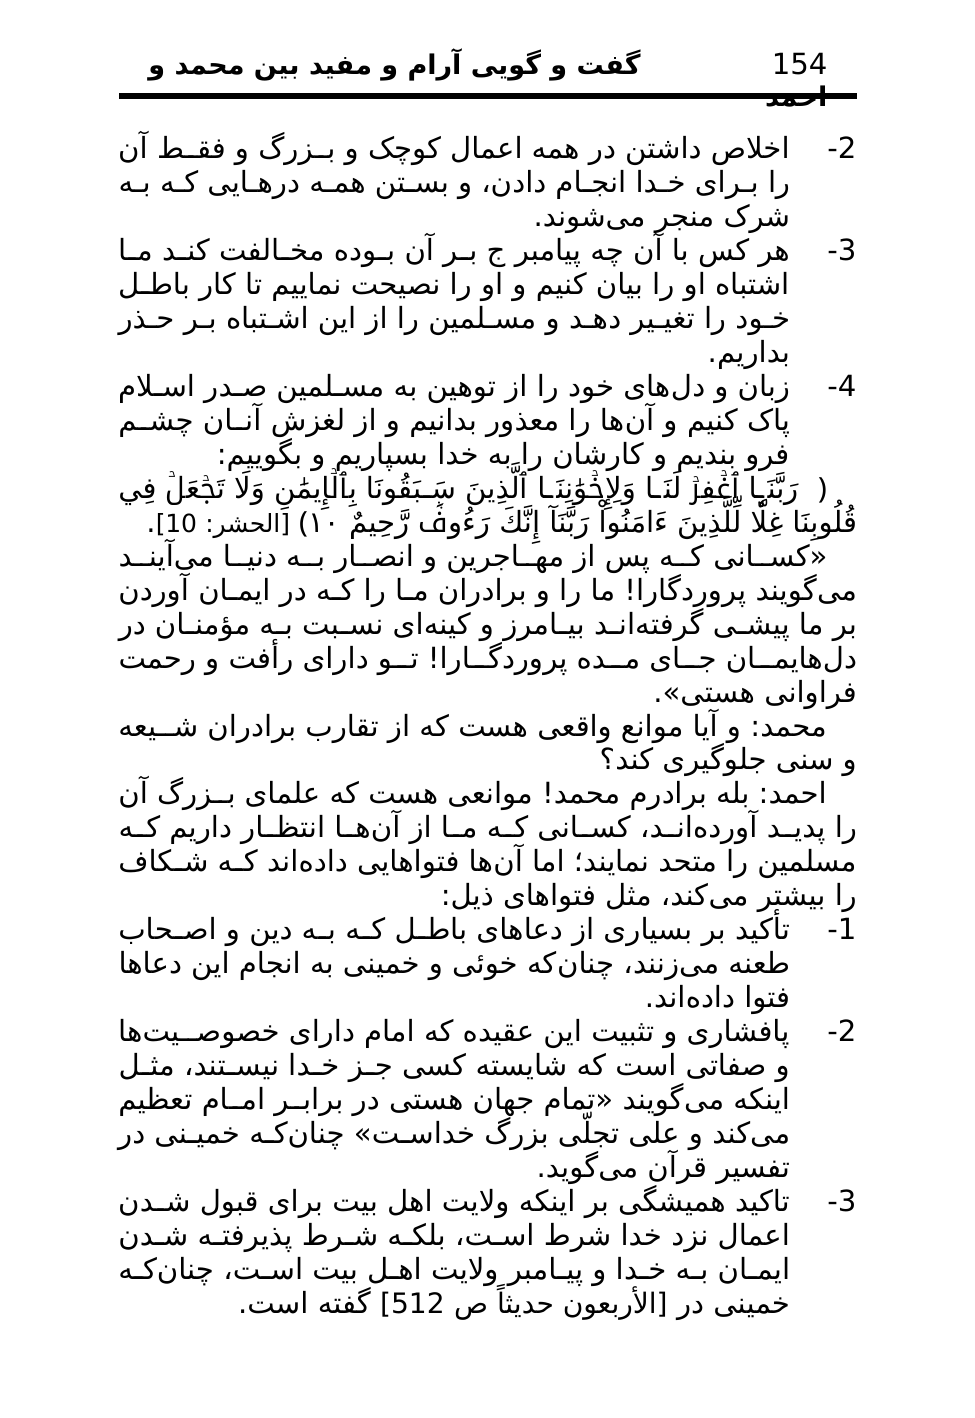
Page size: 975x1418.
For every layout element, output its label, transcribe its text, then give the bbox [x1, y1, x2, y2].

text محمد: و آیا موانع واقعی هست که از تقارب برادران شیعه و سنی جلوگیری کند؟ [118, 709, 857, 777]
list تاکید همیشگی بر اینکه ولایت اهل بیت برای قبول شدن اعمال نزد خدا شرط است، بلکه شرط پذیرفته شدن ایمان به خدا و پیامبر ولایت اهل بیت است، چنان‌که خمینی در [الأربعون حدیثاً ص 512] گفته است. [118, 1184, 827, 1320]
list تأکید بر بسیاری از دعا‌های باطل که به دین و اصحاب طعنه می‌زنند، چنان‌که خوئی و خمینی به انجام این دعاها فتوا داده‌‌اند. [118, 913, 827, 1014]
text ﴿ رَبَّنَا ٱغۡفِرۡ لَنَا وَلِإِخۡوَٰنِنَا ٱلَّذِينَ سَبَقُونَا بِٱلۡإِيمَٰنِ وَلَا تَجۡعَلۡ فِي قُلُوبِنَا غِلّٗا لِّلَّذِينَ ءَامَنُواْ رَبَّنَآ إِنَّكَ رَءُوفٞ رَّحِيمٌ ١٠﴾ [الحشر: 10]. [118, 471, 857, 539]
list هر کس با آن چه پیامبر ج بر آن بوده مخالفت کند ما اشتباه او را بیان کنیم و او را نصیحت نماییم تا کار باطل خود را تغییر دهد و مسلمین را از این اشتباه بر حذر بداریم. [118, 233, 827, 369]
list اخلاص داشتن در همه اعمال کوچک و بزرگ و فقط آن را برای خدا انجام دادن، و بستن همه درهایی که به شرک منجر می‌شوند. [118, 132, 827, 233]
list پافشاری و تثبیت این عقیده که امام دارای خصوصیت‌ها و صفاتی است که شایسته کسی جز خدا نیستند، مثل اینکه می‌گویند «تمام جهان هستی در برابر امام تعظیم می‌کند و علی تجلّی بزرگ خداست» چنان‌که خمینی در تفسیر قرآن می‌گوید. [118, 1014, 827, 1184]
list زبان و دل‌های خود را از توهین به مسلمین صدر اسلام پاک کنیم و آن‌ها را معذور بدانیم و از لغزش آنان چشم فرو بندیم و کارشان را به خدا بسپاریم و بگوییم: [118, 369, 827, 471]
text «کسانی که پس از مهاجرین و انصار به دنیا می‌آیند می‌گویند پروردگارا! ما را و برادران ما را که در ایمان آوردن بر ما پیشی گرفته‌اند بیامرز و کینه‌ای نسبت به مؤمنان در دل‌هایمان جای مده پروردگارا! تو دارای رأفت و رحمت فراوانی هستی». [118, 539, 857, 709]
text احمد: بله برادرم محمد! موانعی هست که علمای بزرگ آن را پدید آورده‌‌اند، کسانی که ما از آن‌ها انتظار داریم که مسلمین را متحد نمایند؛ اما آن‌ها فتواهایی داده‌‌اند که شکاف را بیشتر می‌کند، مثل فتواهای ذیل: [118, 777, 857, 913]
